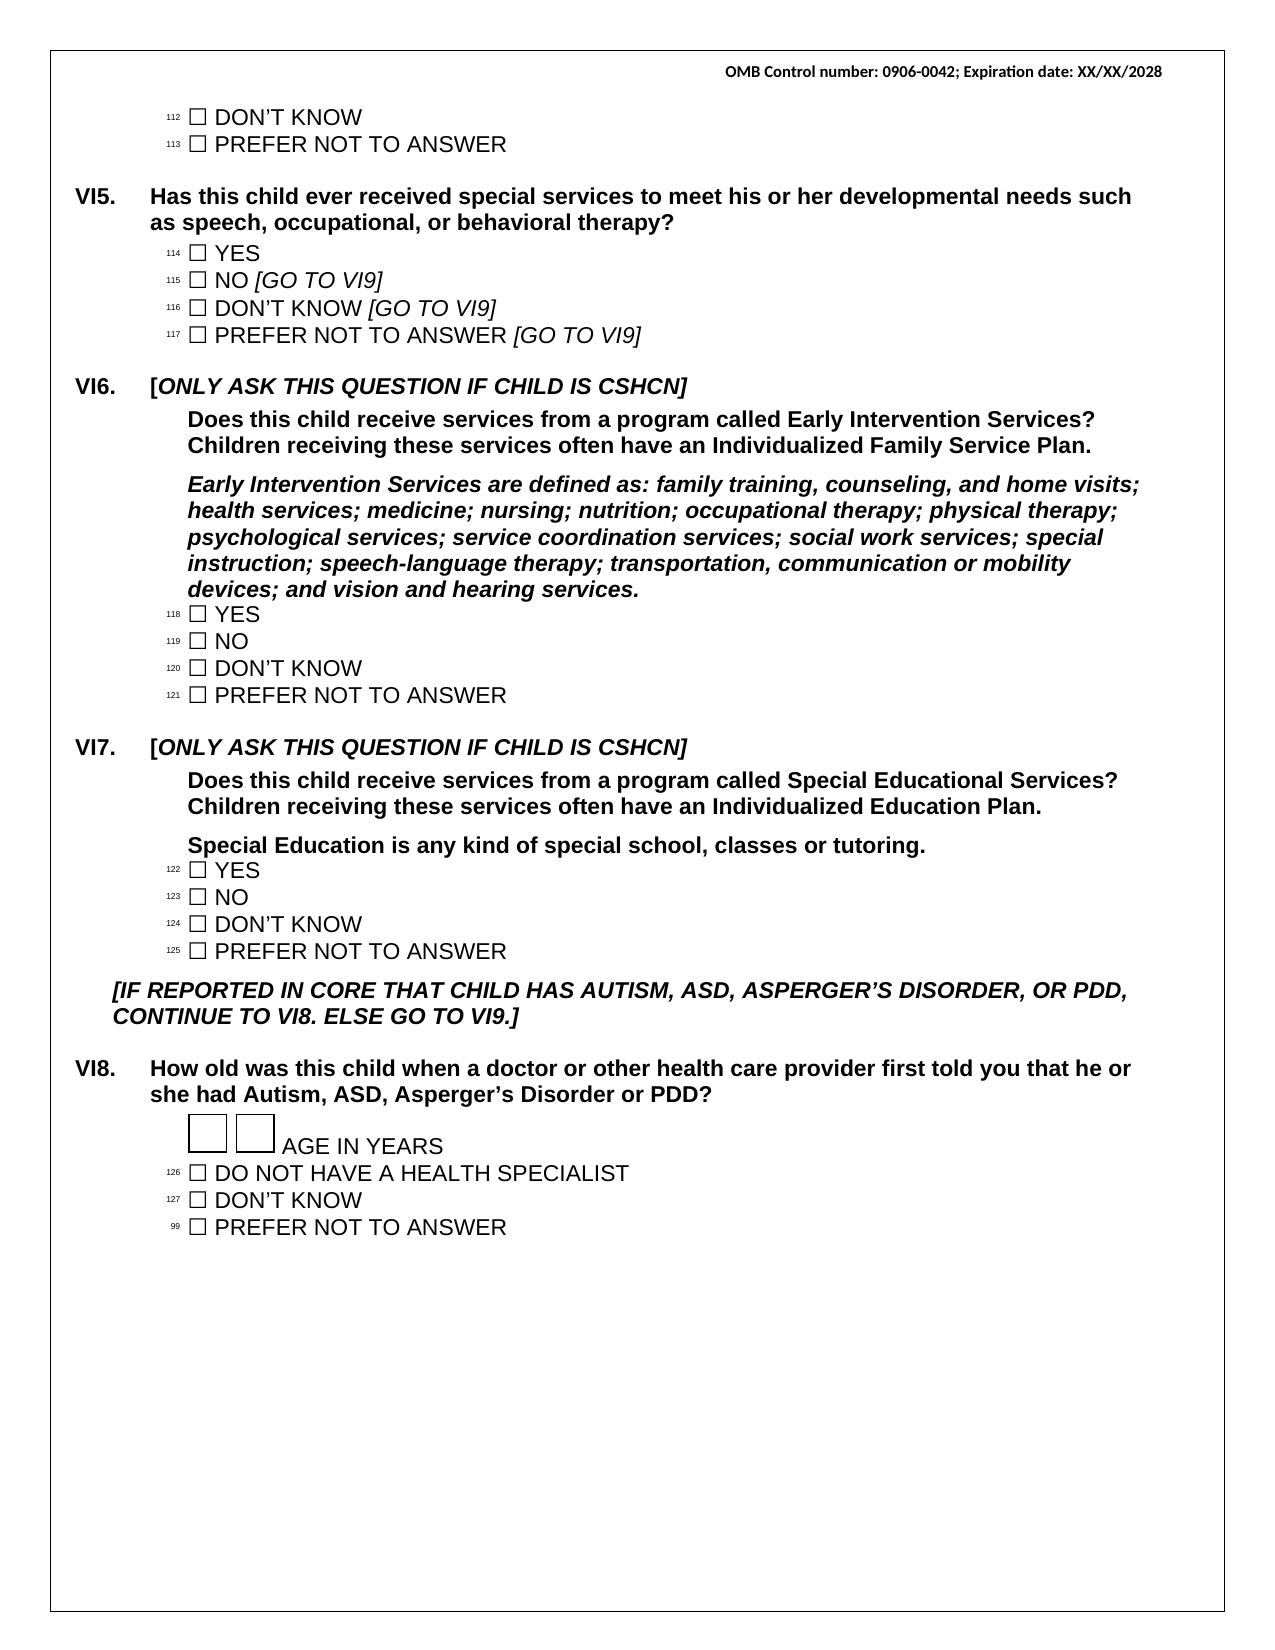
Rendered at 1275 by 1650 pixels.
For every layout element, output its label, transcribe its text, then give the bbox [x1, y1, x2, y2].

list ☐ PREFER NOT TO ANSWER [180, 684, 1162, 709]
text AGE IN YEARS [187, 1113, 1162, 1159]
list ☐ NO [180, 630, 1162, 655]
list ☐ PREFER NOT TO ANSWER [180, 939, 1162, 964]
list ☐ YES [180, 858, 1162, 883]
list Does this child receive services from a program called Early Intervention Services? Children receiving these services often have an Individualized Family Service Plan. [187, 406, 1162, 458]
list ☐ NO [180, 885, 1162, 910]
list Does this child receive services from a program called Special Educational Services? Children receiving these services often have an Individualized Education Plan. [187, 767, 1162, 819]
list ☐ PREFER NOT TO ANSWER [180, 1215, 1162, 1240]
text Special Education is any kind of special school, classes or tutoring. [187, 832, 1162, 858]
text How old was this child when a doctor or other health care provider first told you that he or she had Autism, ASD, Asperger’s Disorder or PDD? [75, 1054, 1162, 1107]
text Early Intervention Services are defined as: family training, counseling, and home visits; health services; medicine; nursing; nutrition; occupational therapy; physical therapy; psychological services; service coordination services; social work services; special instruction; speech-language therapy; transportation, communication or mobility devices; and vision and hearing services. [187, 471, 1162, 603]
text [ONLY ASK THIS QUESTION IF CHILD IS CSHCN] [75, 373, 1162, 399]
list ☐ PREFER NOT TO ANSWER [GO TO VI9] [180, 323, 1162, 348]
list ☐ PREFER NOT TO ANSWER [180, 133, 1162, 158]
list ☐ NO [GO TO VI9] [180, 269, 1162, 294]
list ☐ DON’T KNOW [180, 1188, 1162, 1213]
list ☐ DON’T KNOW [GO TO VI9] [180, 296, 1162, 321]
text [IF REPORTED IN CORE THAT CHILD HAS AUTISM, ASD, ASPERGER’S DISORDER, OR PDD, CONTINUE TO VI8. ELSE GO TO VI9.] [112, 977, 1162, 1029]
list ☐ DON’T KNOW [180, 106, 1162, 131]
list ☐ DON’T KNOW [180, 912, 1162, 937]
list ☐ DON’T KNOW [180, 657, 1162, 682]
text Has this child ever received special services to meet his or her developmental needs such as speech, occupational, or behavioral therapy? [75, 183, 1162, 236]
list ☐ YES [180, 603, 1162, 628]
list ☐ DO NOT HAVE A HEALTH SPECIALIST [180, 1161, 1162, 1186]
text [ONLY ASK THIS QUESTION IF CHILD IS CSHCN] [75, 734, 1162, 760]
list ☐ YES [180, 242, 1162, 267]
